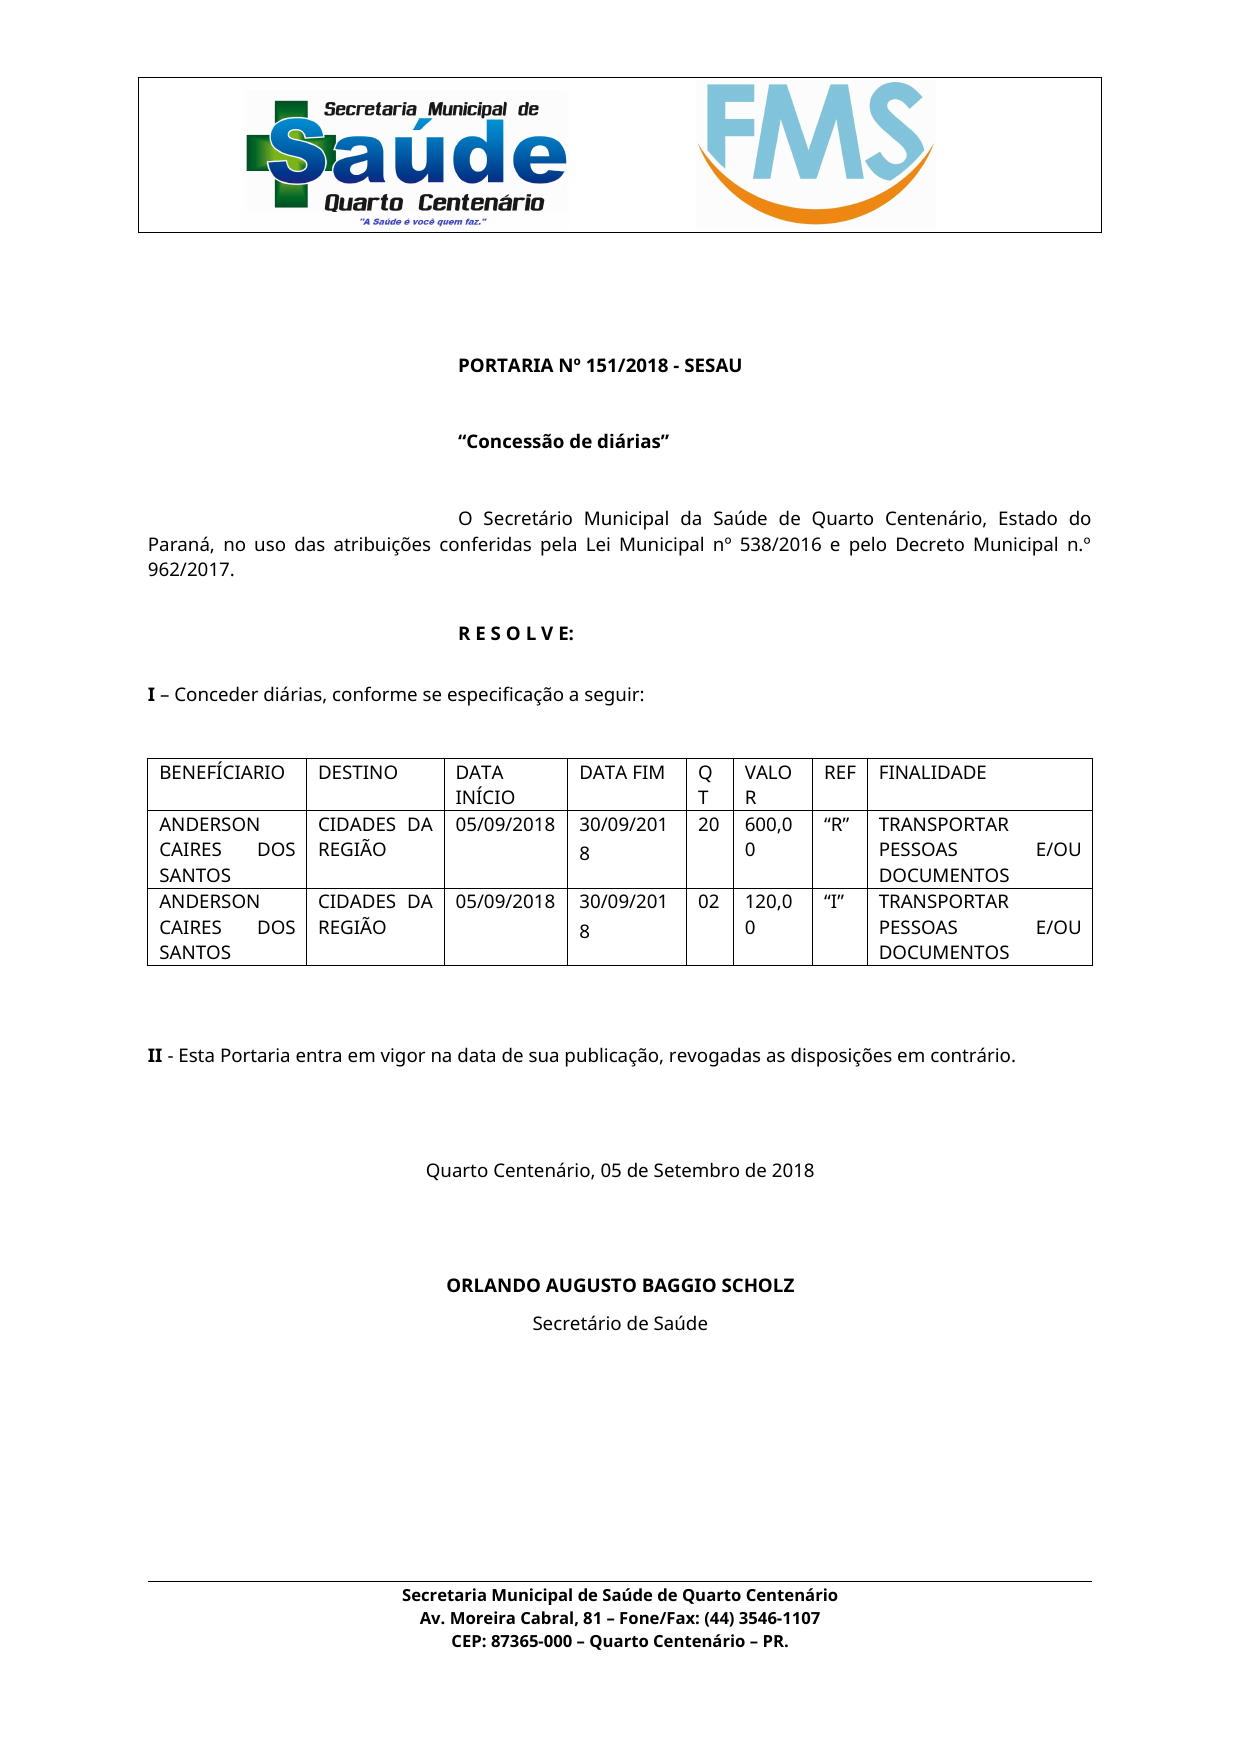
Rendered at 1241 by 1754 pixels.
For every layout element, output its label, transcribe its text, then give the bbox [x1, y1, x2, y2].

table_cell 05/09/2018 [445, 889, 567, 965]
table_cell 30/09/2018 [568, 811, 686, 888]
table_cell 02 [687, 889, 733, 965]
table_cell 30/09/2018 [568, 889, 686, 965]
table_header VALOR [734, 759, 812, 810]
table_cell “R” [813, 811, 867, 888]
table_cell ANDERSON CAIRES DOS SANTOS [148, 889, 306, 965]
table_header FINALIDADE [868, 759, 1092, 810]
text II - Esta Portaria entra em vigor na data de sua publicação, revogadas as disposições em contrário. [148, 1042, 1092, 1068]
table_header BENEFÍCIARIO [148, 759, 306, 810]
table_cell TRANSPORTAR PESSOAS E/OU DOCUMENTOS [868, 811, 1092, 888]
table_cell 600,00 [734, 811, 812, 888]
text “Concessão de diárias” [458, 429, 1092, 454]
text ORLANDO AUGUSTO BAGGIO SCHOLZ [148, 1272, 1092, 1297]
table_cell TRANSPORTAR PESSOAS E/OU DOCUMENTOS [868, 889, 1092, 965]
table_header DATA INÍCIO [445, 759, 567, 810]
table_cell 120,00 [734, 889, 812, 965]
table_header DESTINO [307, 759, 444, 810]
table_cell 05/09/2018 [445, 811, 567, 888]
table_cell ANDERSON CAIRES DOS SANTOS [148, 811, 306, 888]
text PORTARIA Nº 151/2018 - SESAU [148, 352, 1092, 378]
text Quarto Centenário, 05 de Setembro de 2018 [148, 1157, 1092, 1183]
text Secretário de Saúde [148, 1310, 1092, 1336]
table_cell “I” [813, 889, 867, 965]
table_header DATA FIM [568, 759, 686, 810]
picture [240, 80, 572, 230]
table_header REF [813, 759, 867, 810]
text I – Conceder diárias, conforme se especificação a seguir: [148, 681, 1092, 707]
table_header QT [687, 759, 733, 810]
text O Secretário Municipal da Saúde de Quarto Centenário, Estado do Paraná, no uso das atribuições conferidas pela Lei Municipal nº 538/2016 e pelo Decreto Municipal n.º 962/2017. [148, 505, 1092, 582]
text R E S O L V E: [265, 620, 1092, 645]
table_cell CIDADES DA REGIÃO [307, 889, 444, 965]
table_cell 20 [687, 811, 733, 888]
picture [695, 80, 937, 230]
table_cell CIDADES DA REGIÃO [307, 811, 444, 888]
